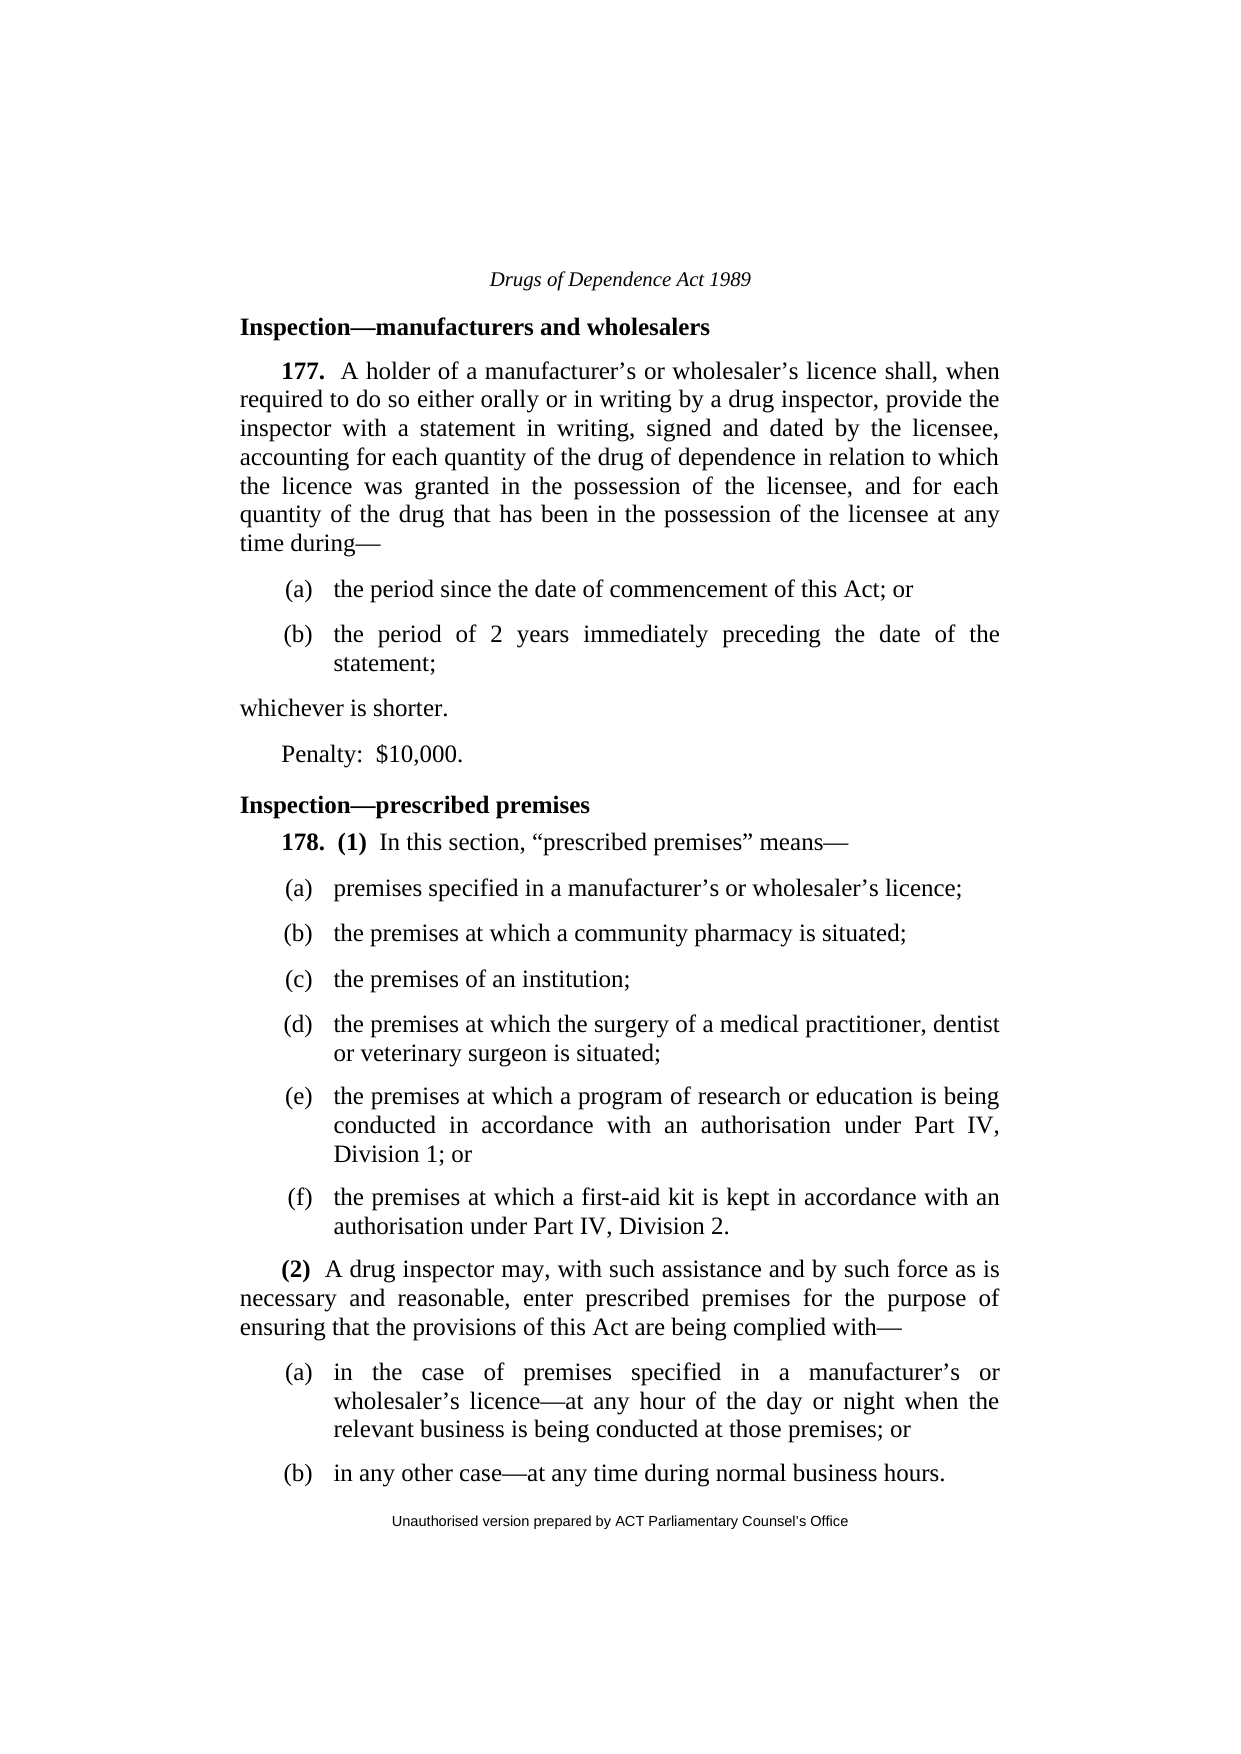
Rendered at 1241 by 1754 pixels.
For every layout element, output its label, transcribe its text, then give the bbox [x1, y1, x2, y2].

text (2) A drug inspector may, with such assistance and by such force as is necessary and reasonable, enter prescribed premises for the purpose of ensuring that the provisions of this Act are being complied with— [239, 1254, 1001, 1340]
text (a) in the case of premises specified in a manufacturer’s or wholesaler’s licence—at any hour of the day or night when the relevant business is being conducted at those premises; or [239, 1357, 1001, 1443]
text (e) the premises at which a program of research or education is being conducted in accordance with an authorisation under Part IV, Division 1; or [239, 1081, 1001, 1167]
text (a) the period since the date of commencement of this Act; or [239, 574, 1001, 602]
text (b) the premises at which a community pharmacy is situated; [239, 918, 1001, 947]
text (b) the period of 2 years immediately preceding the date of the statement; [239, 619, 1001, 677]
text Penalty: $10,000. [239, 739, 1001, 767]
text (a) premises specified in a manufacturer’s or wholesaler’s licence; [239, 873, 1001, 902]
text 177. A holder of a manufacturer’s or wholesaler’s licence shall, when required to do so either orally or in writing by a drug inspector, provide the inspector with a statement in writing, signed and dated by the licensee, accounting for each quantity of the drug of dependence in relation to which the licence was granted in the possession of the licensee, and for each quantity of the drug that has been in the possession of the licensee at any time during— [239, 356, 1001, 557]
subtitle Inspection—manufacturers and wholesalers [239, 312, 1001, 341]
text (d) the premises at which the surgery of a medical practitioner, dentist or veterinary surgeon is situated; [239, 1009, 1001, 1067]
text whichever is shorter. [239, 693, 1001, 722]
subtitle Inspection—prescribed premises [239, 790, 1001, 819]
text (f) the premises at which a first-aid kit is kept in accordance with an authorisation under Part IV, Division 2. [239, 1182, 1001, 1239]
text (c) the premises of an institution; [239, 964, 1001, 992]
text 178. (1) In this section, “prescribed premises” means— [239, 827, 1001, 856]
text (b) in any other case—at any time during normal business hours. [239, 1458, 1001, 1487]
